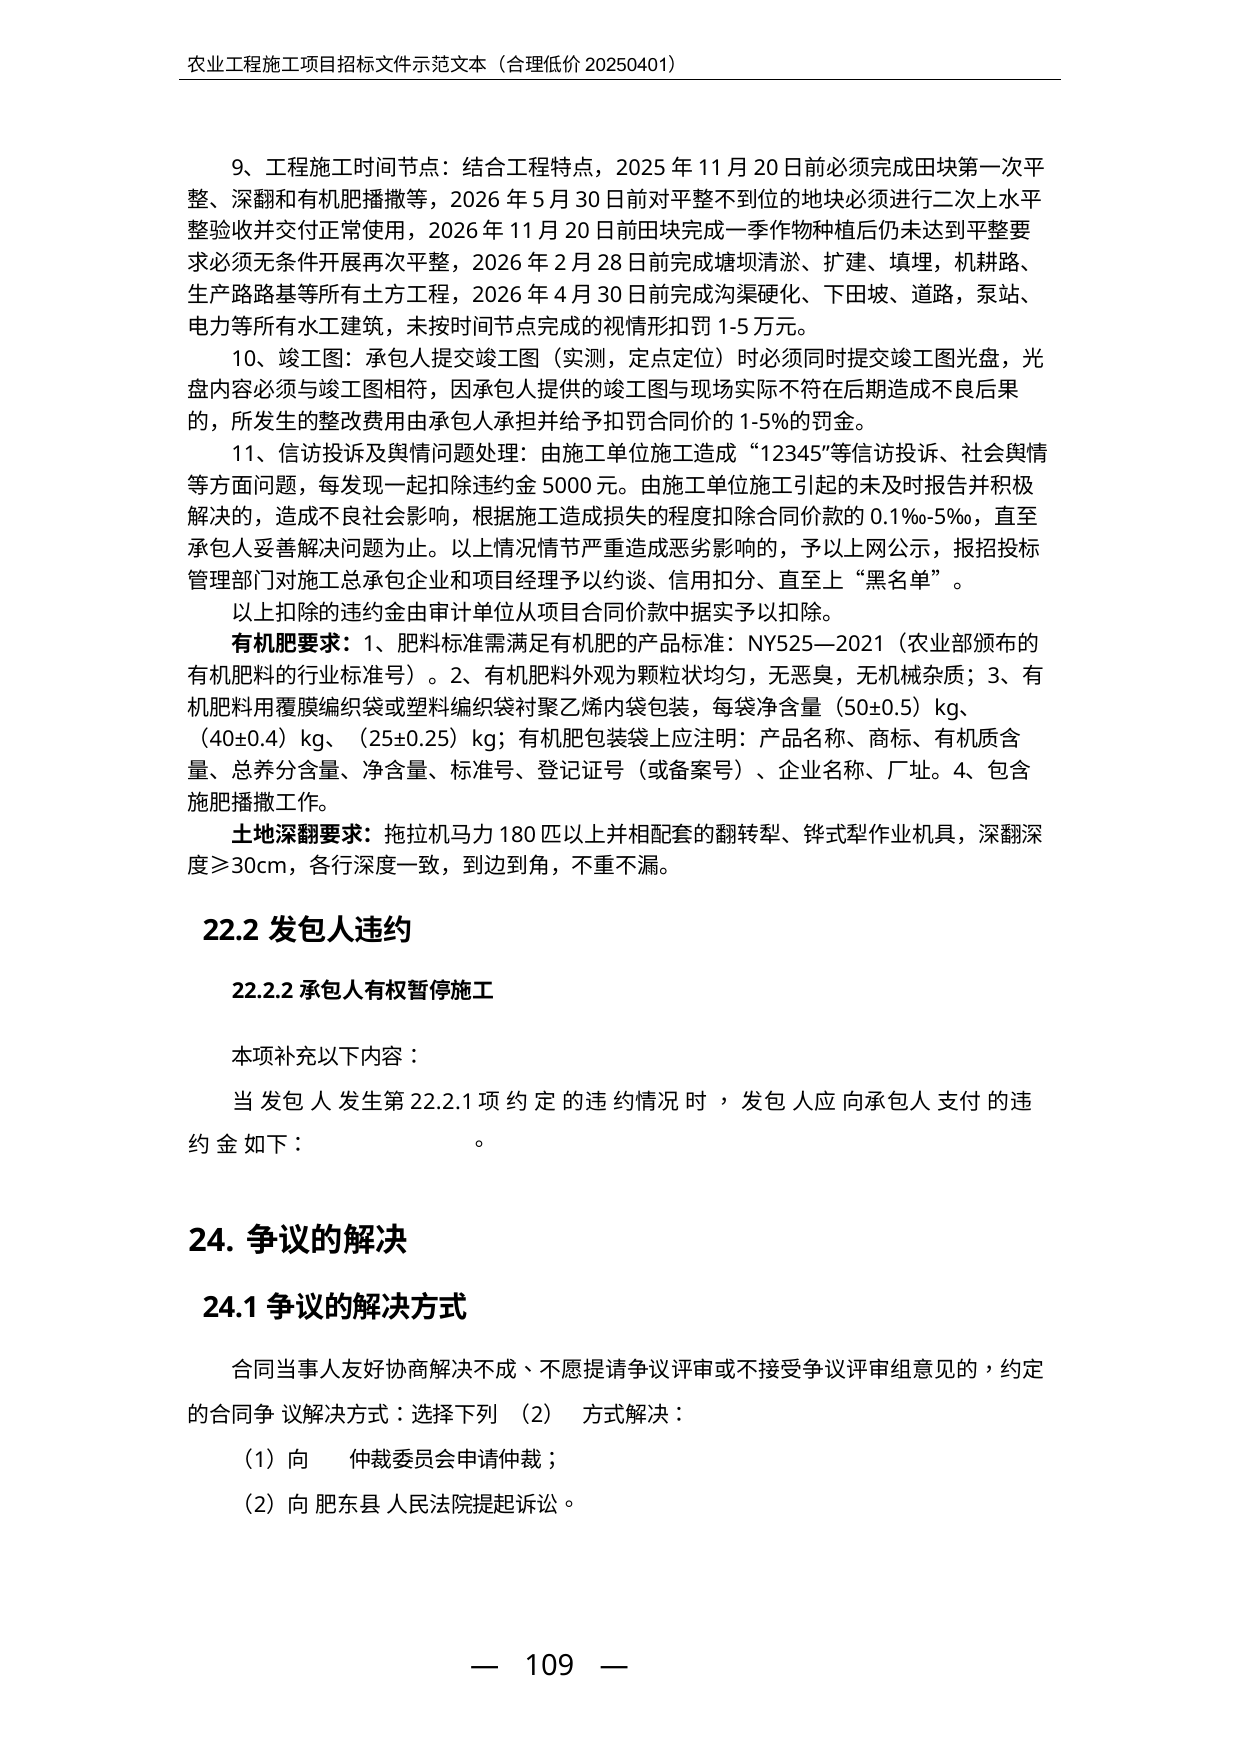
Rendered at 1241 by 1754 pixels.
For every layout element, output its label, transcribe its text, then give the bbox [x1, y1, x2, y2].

text 22.2.2 承包人有权暂停施工 [232, 977, 1053, 1004]
text 9、工程施工时间节点：结合工程特点，2025 年11月20日前必须完成田块第一次平整、深翻和有机肥播撒等，2026 年5月30日前对平整不到位的地块必须进行二次上水平整验收并交付正常使用，2026年11月20日前田块完成一季作物种植后仍未达到平整要求必须无条件开展再次平整，2026 年2月28日前完成塘坝清淤、扩建、填埋，机耕路、生产路路基等所有土方工程，2026 年4月30日前完成沟渠硬化、下田坡、道路，泵站、电力等所有水工建筑，未按时间节点完成的视情形扣罚1-5万元。 [187, 150, 1053, 341]
text （2）向 肥东县 人民法院提起诉讼。 [232, 1489, 1053, 1519]
text 11、信访投诉及舆情问题处理：由施工单位施工造成“12345”等信访投诉、社会舆情等方面问题，每发现一起扣除违约金5000元。由施工单位施工引起的未及时报告并积极解决的，造成不良社会影响，根据施工造成损失的程度扣除合同价款的0.1‰-5‰，直至承包人妥善解决问题为止。以上情况情节严重造成恶劣影响的，予以上网公示，报招投标管理部门对施工总承包企业和项目经理予以约谈、信用扣分、直至上“黑名单”。 [187, 436, 1053, 594]
text （1）向 仲裁委员会申请仲裁； [232, 1446, 1053, 1473]
text 合同当事人友好协商解决不成、不愿提请争议评审或不接受争议评审组意见的，约定的合同争 议解决方式：选择下列 （2） 方式解决： [187, 1354, 1053, 1429]
text 当 发包 人 发生第22.2.1项 约 定 的违 约情况 时 ， 发包 人应 向承包人 支付 的违 约 金 如下： 。 [188, 1086, 1052, 1159]
text 土地深翻要求：拖拉机马力180匹以上并相配套的翻转犁、铧式犁作业机具，深翻深度≥30cm，各行深度一致，到边到角，不重不漏。 [187, 817, 1053, 880]
text 24. 争议的解决 [188, 1219, 1053, 1260]
text 24.1 争议的解决方式 [202, 1288, 1053, 1324]
text 10、竣工图：承包人提交竣工图（实测，定点定位）时必须同时提交竣工图光盘，光盘内容必须与竣工图相符，因承包人提供的竣工图与现场实际不符在后期造成不良后果的，所发生的整改费用由承包人承担并给予扣罚合同价的1-5%的罚金。 [187, 341, 1053, 436]
text 有机肥要求：1、肥料标准需满足有机肥的产品标准：NY525—2021（农业部颁布的有机肥料的行业标准号）。2、有机肥料外观为颗粒状均匀，无恶臭，无机械杂质；3、有机肥料用覆膜编织袋或塑料编织袋衬聚乙烯内袋包装，每袋净含量（50±0.5）kg、（40±0.4）kg、（25±0.25）kg；有机肥包装袋上应注明：产品名称、商标、有机质含量、总养分含量、净含量、标准号、登记证号（或备案号）、企业名称、厂址。4、包含施肥播撒工作。 [187, 626, 1053, 817]
text 以上扣除的违约金由审计单位从项目合同价款中据实予以扣除。 [187, 594, 1053, 626]
text 22.2 发包人违约 [202, 911, 1053, 947]
text 本项补充以下内容： [231, 1042, 1053, 1069]
